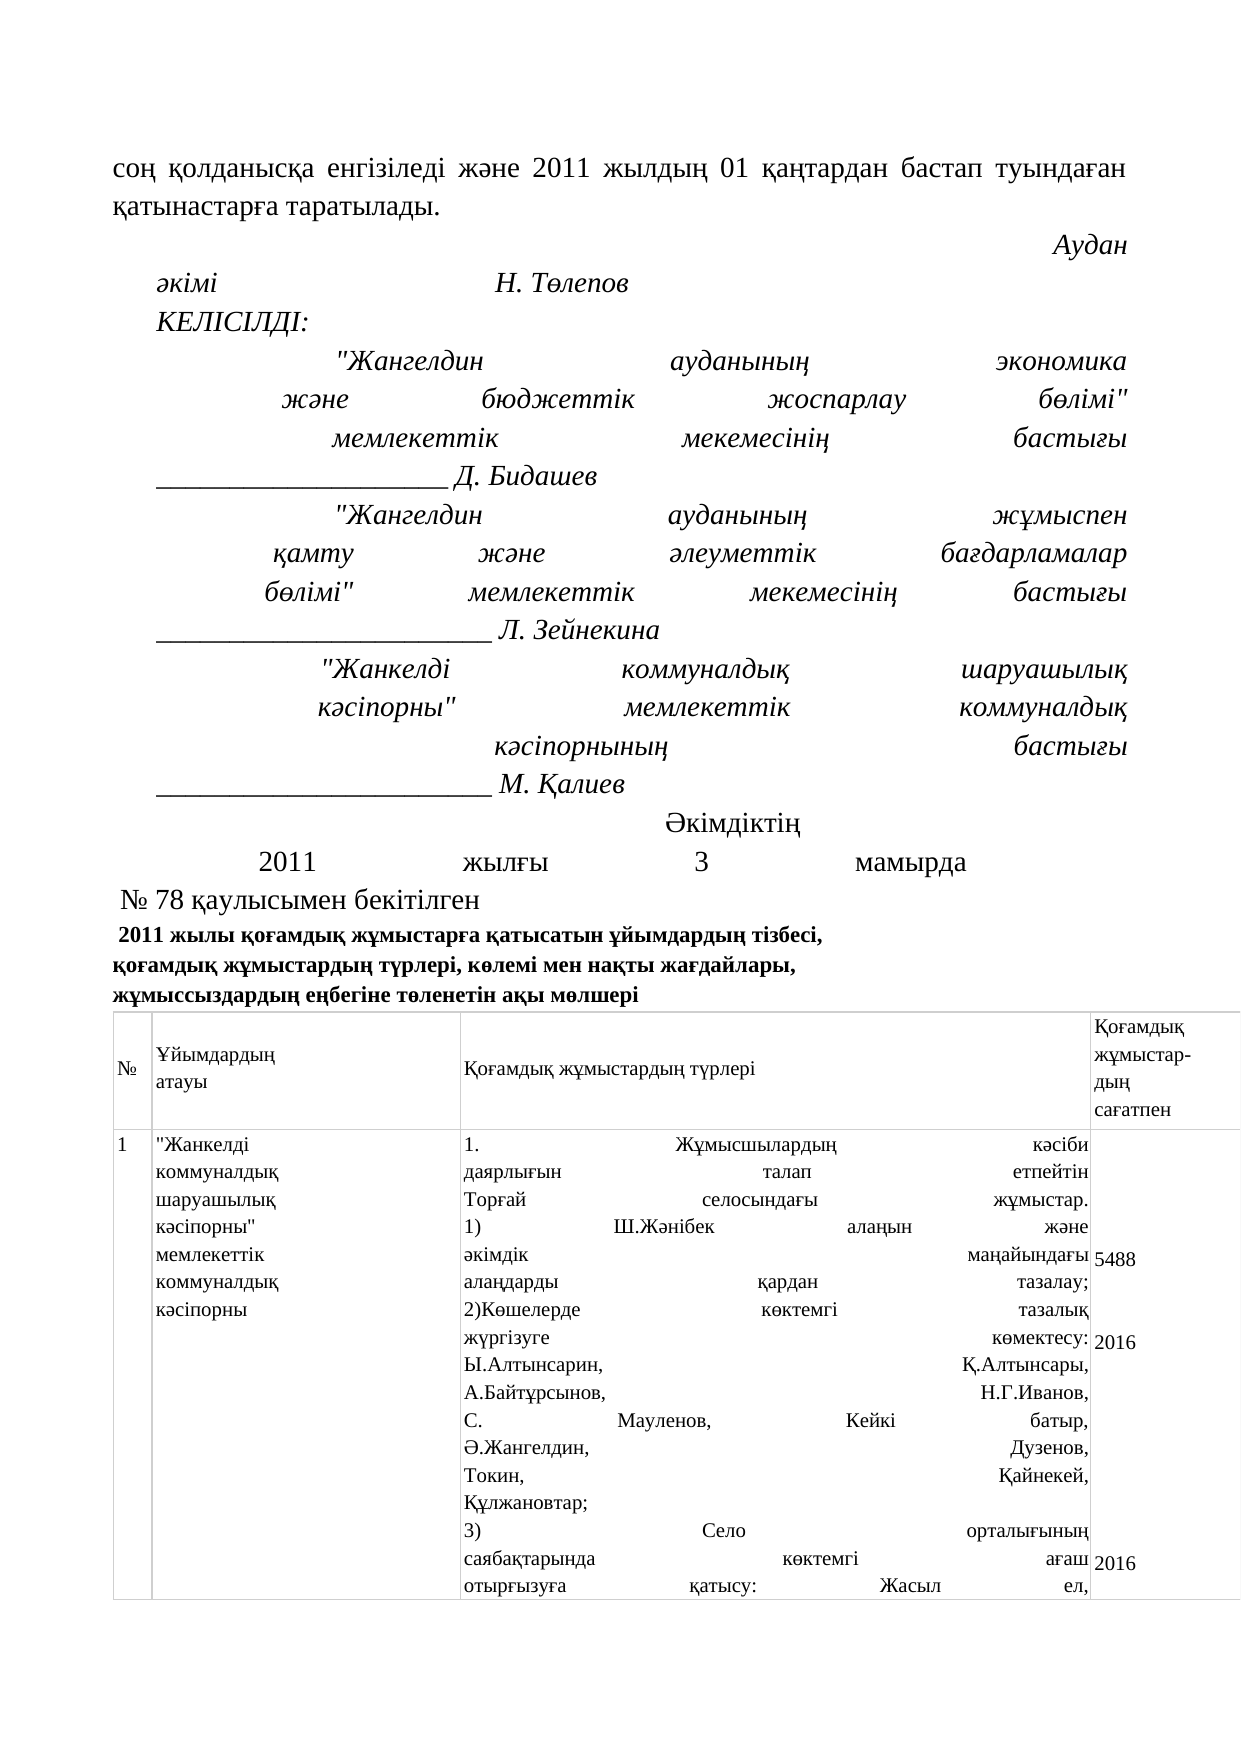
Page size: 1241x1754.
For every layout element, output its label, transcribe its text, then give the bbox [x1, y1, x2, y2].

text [112, 150, 1128, 222]
table_header Ұйымдардың атауы [153, 1013, 460, 1129]
table_header Қоғамдық жұмыстар- дың көлемі, сағатпен [1091, 1013, 1240, 1129]
text Әкімдіктің 2011 жылғы 3 мамырда № 78 қаулысымен бекітілген [112, 805, 1128, 916]
table_header Қоғамдық жұмыстардың түрлері [461, 1013, 1090, 1129]
text КЕЛІСІЛДІ: [112, 304, 1128, 338]
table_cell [461, 1130, 1090, 1599]
text Аудан әкімі Н. Төлепов [112, 227, 1128, 299]
text "Жанкелді коммуналдық шаруашылық кәсіпорны" мемлекеттік коммуналдық кәсіпорнының бастығы _______________________ М. Қалиев [112, 651, 1128, 800]
table_cell 1 [114, 1130, 151, 1599]
text "Жангелдин ауданының жұмыспен қамту және әлеуметтік бағдарламалар бөлімі" мемлекеттік мекемесінің бастығы _______________________ Л. Зейнекина [112, 497, 1128, 646]
table_header № [114, 1013, 151, 1129]
text 2011 жылы қоғамдық жұмыстарға қатысатын ұйымдардың тізбесі, қоғамдық жұмыстардың түрлері, көлемі мен нақты жағдайлары, жұмыссыздардың еңбегіне төленетін ақы мөлшері [112, 921, 1128, 1008]
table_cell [1091, 1130, 1240, 1599]
text "Жангелдин ауданының экономика және бюджеттік жоспарлау бөлімі" мемлекеттік мекемесінің бастығы ____________________ Д. Бидашев [112, 343, 1128, 492]
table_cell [153, 1130, 460, 1599]
